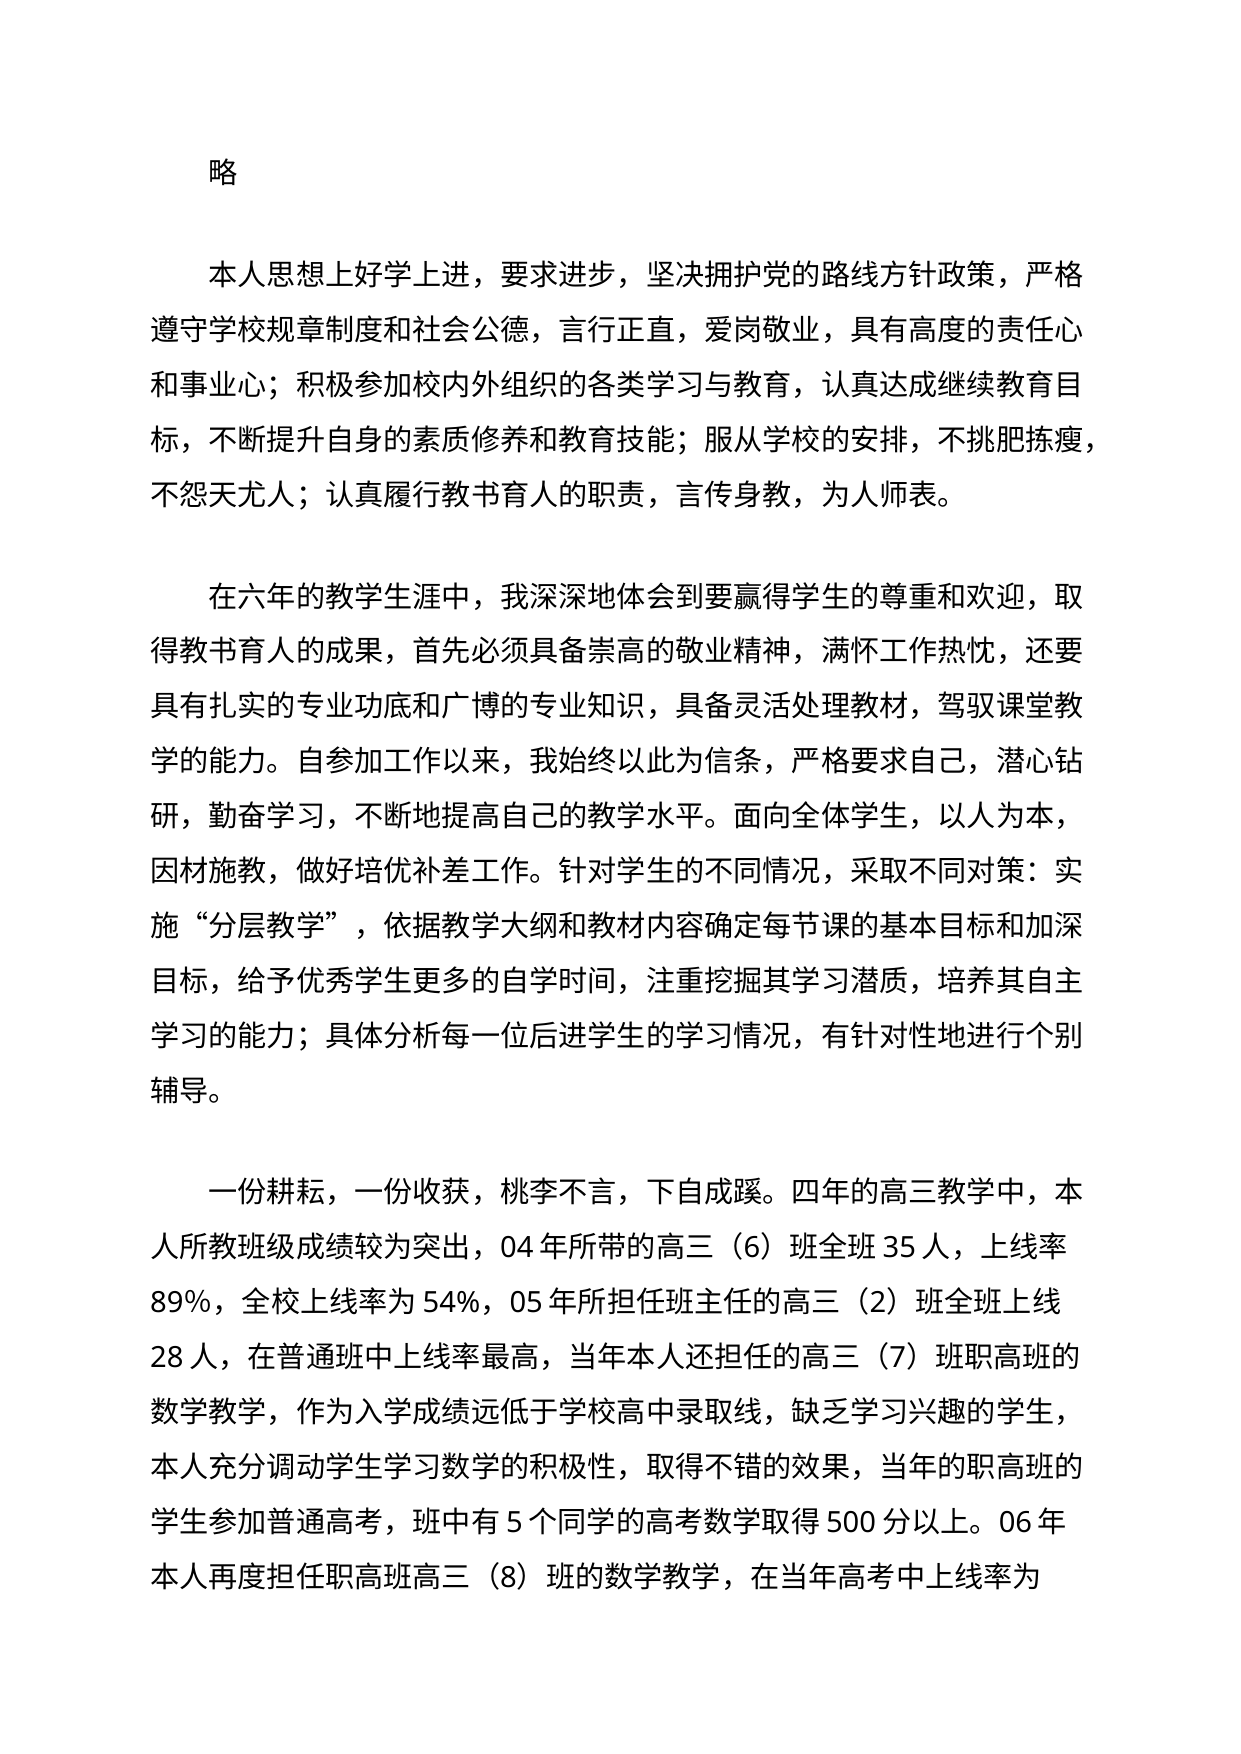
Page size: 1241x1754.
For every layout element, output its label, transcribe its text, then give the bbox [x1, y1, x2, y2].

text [150, 1169, 1090, 1596]
text 略 [150, 150, 1090, 192]
text 本人思想上好学上进，要求进步，坚决拥护党的路线方针政策，严格遵守学校规章制度和社会公德，言行正直，爱岗敬业，具有高度的责任心和事业心；积极参加校内外组织的各类学习与教育，认真达成继续教育目标，不断提升自身的素质修养和教育技能；服从学校的安排，不挑肥拣瘦，不怨天尤人；认真履行教书育人的职责，言传身教，为人师表。 [150, 252, 1090, 514]
text 在六年的教学生涯中，我深深地体会到要赢得学生的尊重和欢迎，取得教书育人的成果，首先必须具备崇高的敬业精神，满怀工作热忱，还要具有扎实的专业功底和广博的专业知识，具备灵活处理教材，驾驭课堂教学的能力。自参加工作以来，我始终以此为信条，严格要求自己，潜心钻研，勤奋学习，不断地提高自己的教学水平。面向全体学生，以人为本，因材施教，做好培优补差工作。针对学生的不同情况，采取不同对策：实施“分层教学”，依据教学大纲和教材内容确定每节课的基本目标和加深目标，给予优秀学生更多的自学时间，注重挖掘其学习潜质，培养其自主学习的能力；具体分析每一位后进学生的学习情况，有针对性地进行个别辅导。 [150, 573, 1090, 1109]
